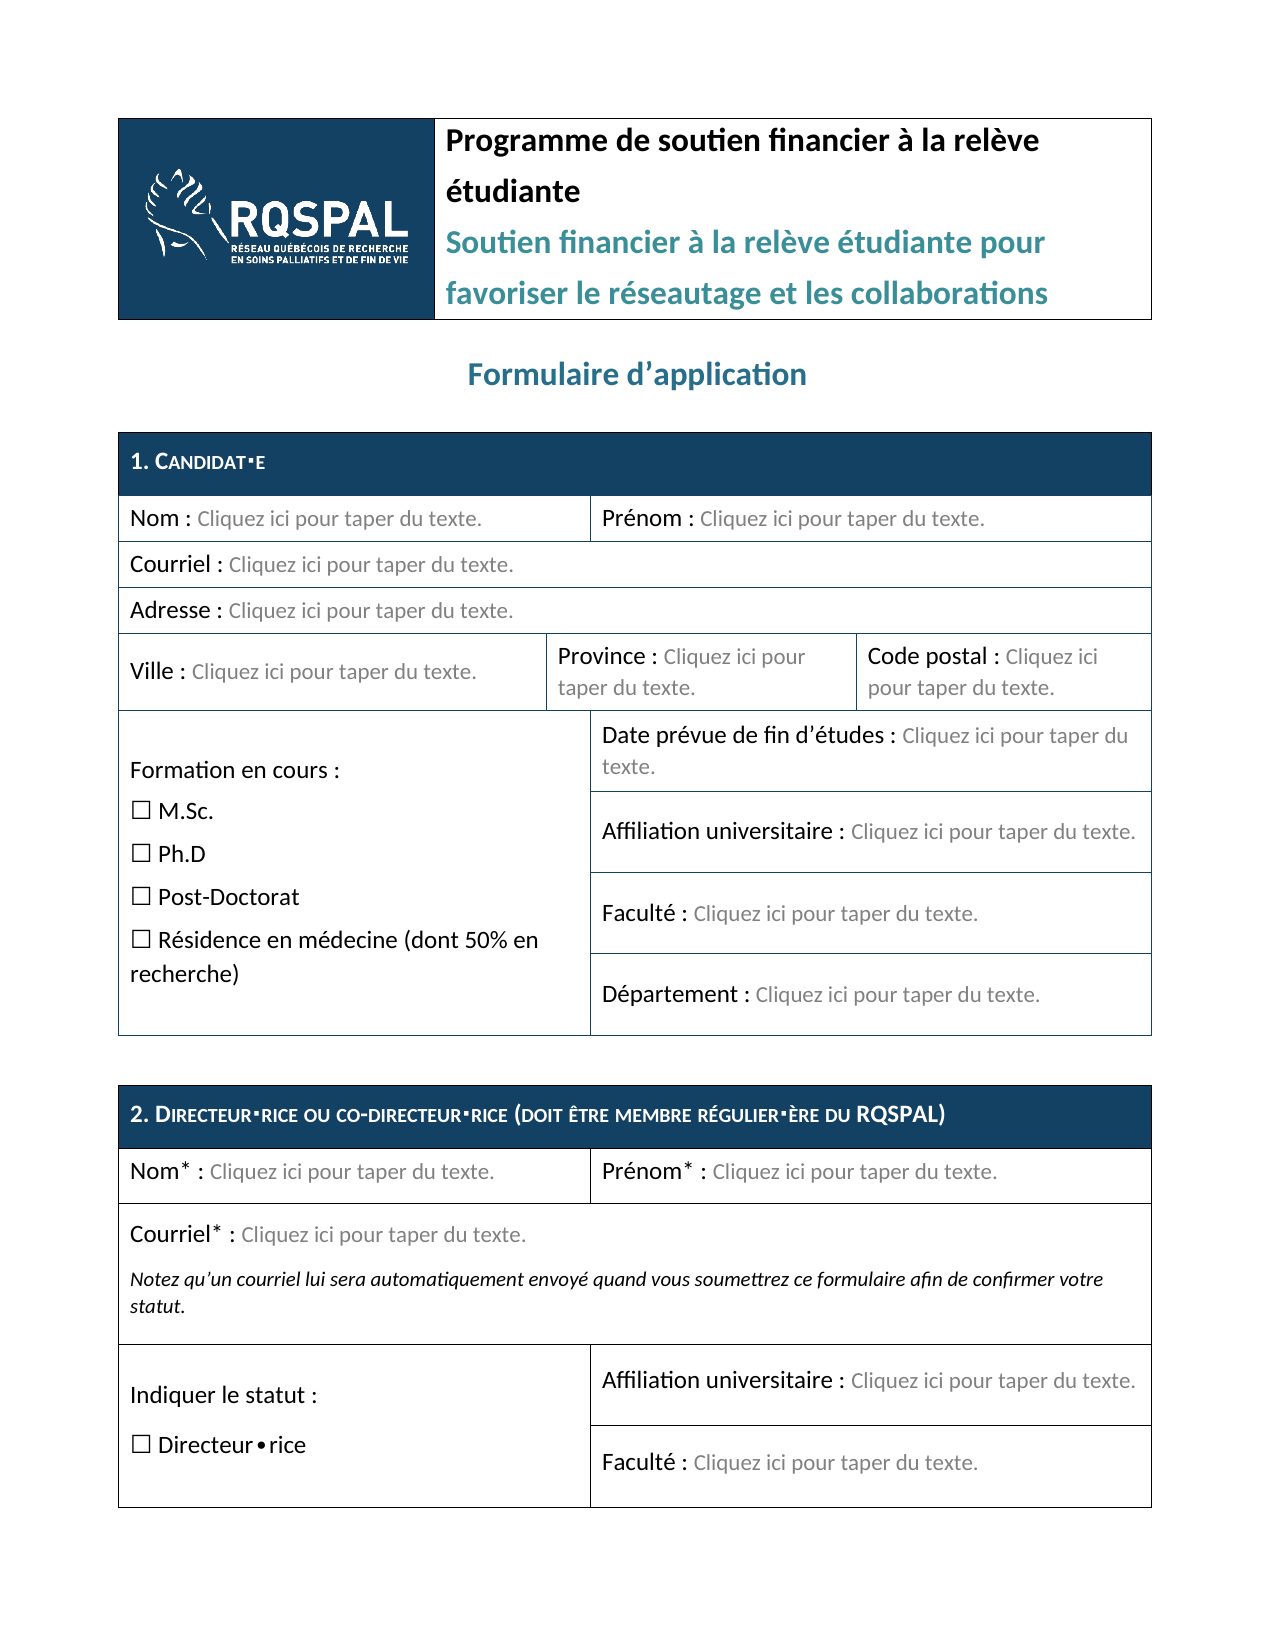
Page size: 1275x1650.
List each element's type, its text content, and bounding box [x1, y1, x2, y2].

table_header 1. Candidat∙e [119, 433, 1151, 495]
subtitle Formulaire d’application [118, 353, 1157, 394]
table_cell Province : Cliquez ici pour taper du texte. [547, 634, 856, 709]
table_cell Nom : Cliquez ici pour taper du texte. [119, 496, 590, 541]
table_cell Courriel : Cliquez ici pour taper du texte. [119, 542, 1151, 587]
table_cell Prénom : Cliquez ici pour taper du texte. [591, 496, 1151, 541]
table_header Programme de soutien financier à la relève étudiante Soutien financier à la relève étudiante pour favoriser le réseautage et les collaborations [435, 119, 1151, 319]
table_cell Prénom* : Cliquez ici pour taper du texte. [591, 1149, 1151, 1203]
table_header [119, 119, 434, 319]
table_header 2. Directeur∙rice ou co-directeur∙rice (doit être membre régulier∙ère du RQSPAL) [119, 1086, 1151, 1148]
table_cell Code postal : Cliquez ici pour taper du texte. [857, 634, 1151, 709]
table_cell Faculté : Cliquez ici pour taper du texte. [591, 1426, 1151, 1507]
table_cell Date prévue de fin d’études : Cliquez ici pour taper du texte. [591, 711, 1151, 791]
table_cell Faculté : Cliquez ici pour taper du texte. [591, 873, 1151, 953]
table_cell Indiquer le statut : ☐ Directeur∙rice ☐ Co-directeur∙rice [119, 1345, 590, 1507]
table_cell Affiliation universitaire : Cliquez ici pour taper du texte. [591, 792, 1151, 872]
table_cell Adresse : Cliquez ici pour taper du texte. [119, 588, 1151, 633]
picture [130, 154, 423, 278]
table_cell Nom* : Cliquez ici pour taper du texte. [119, 1149, 590, 1203]
table_cell Courriel* : Cliquez ici pour taper du texte. Notez qu’un courriel lui sera automatiquement envoyé quand vous soumettrez ce formulaire afin de confirmer votre statut. [119, 1204, 1151, 1344]
table_cell Département : Cliquez ici pour taper du texte. [591, 954, 1151, 1034]
table_cell Affiliation universitaire : Cliquez ici pour taper du texte. [591, 1345, 1151, 1425]
table_cell Ville : Cliquez ici pour taper du texte. [119, 634, 546, 709]
table_cell Formation en cours : ☐ M.Sc. ☐ Ph.D ☐ Post-Doctorat ☐ Résidence en médecine (dont 50% en recherche) [119, 711, 590, 1034]
